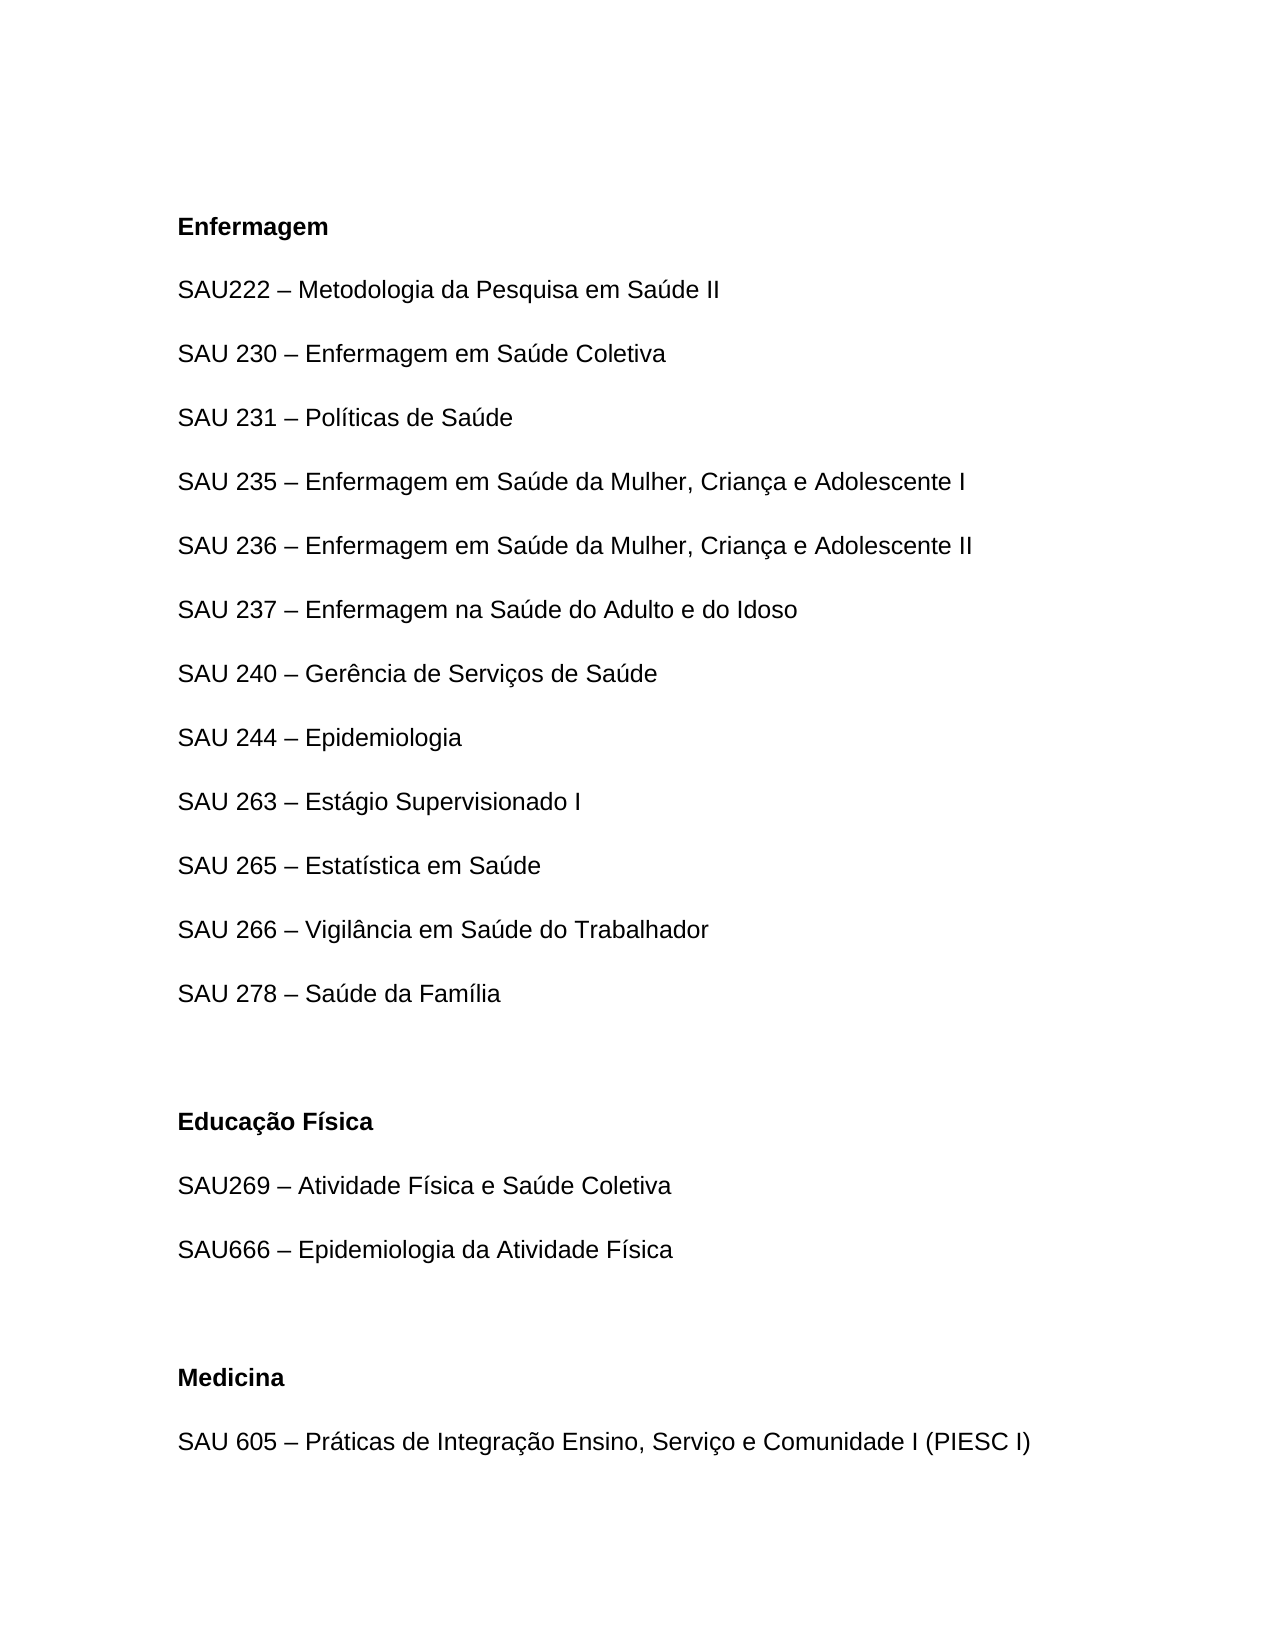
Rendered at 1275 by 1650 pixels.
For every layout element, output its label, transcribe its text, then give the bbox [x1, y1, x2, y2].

text SAU 266 – Vigilância em Saúde do Trabalhador [177, 915, 1098, 944]
text SAU 265 – Estatística em Saúde [177, 851, 1098, 880]
text SAU 231 – Políticas de Saúde [177, 403, 1098, 432]
text SAU269 – Atividade Física e Saúde Coletiva [177, 1171, 1098, 1200]
text SAU666 – Epidemiologia da Atividade Física [177, 1235, 1098, 1264]
text SAU 240 – Gerência de Serviços de Saúde [177, 659, 1098, 688]
text SAU 230 – Enfermagem em Saúde Coletiva [177, 339, 1098, 368]
text SAU 244 – Epidemiologia [177, 723, 1098, 752]
text SAU 236 – Enfermagem em Saúde da Mulher, Criança e Adolescente II [177, 531, 1098, 560]
text SAU 235 – Enfermagem em Saúde da Mulher, Criança e Adolescente I [177, 467, 1098, 496]
text Medicina [177, 1363, 1098, 1392]
text SAU 278 – Saúde da Família [177, 979, 1098, 1008]
text SAU 263 – Estágio Supervisionado I [177, 787, 1098, 816]
text Enfermagem [177, 212, 1098, 240]
text Educação Física [177, 1107, 1098, 1136]
text SAU 237 – Enfermagem na Saúde do Adulto e do Idoso [177, 595, 1098, 624]
text SAU222 – Metodologia da Pesquisa em Saúde II [177, 276, 1098, 304]
text SAU 605 – Práticas de Integração Ensino, Serviço e Comunidade I (PIESC I) [177, 1427, 1098, 1456]
